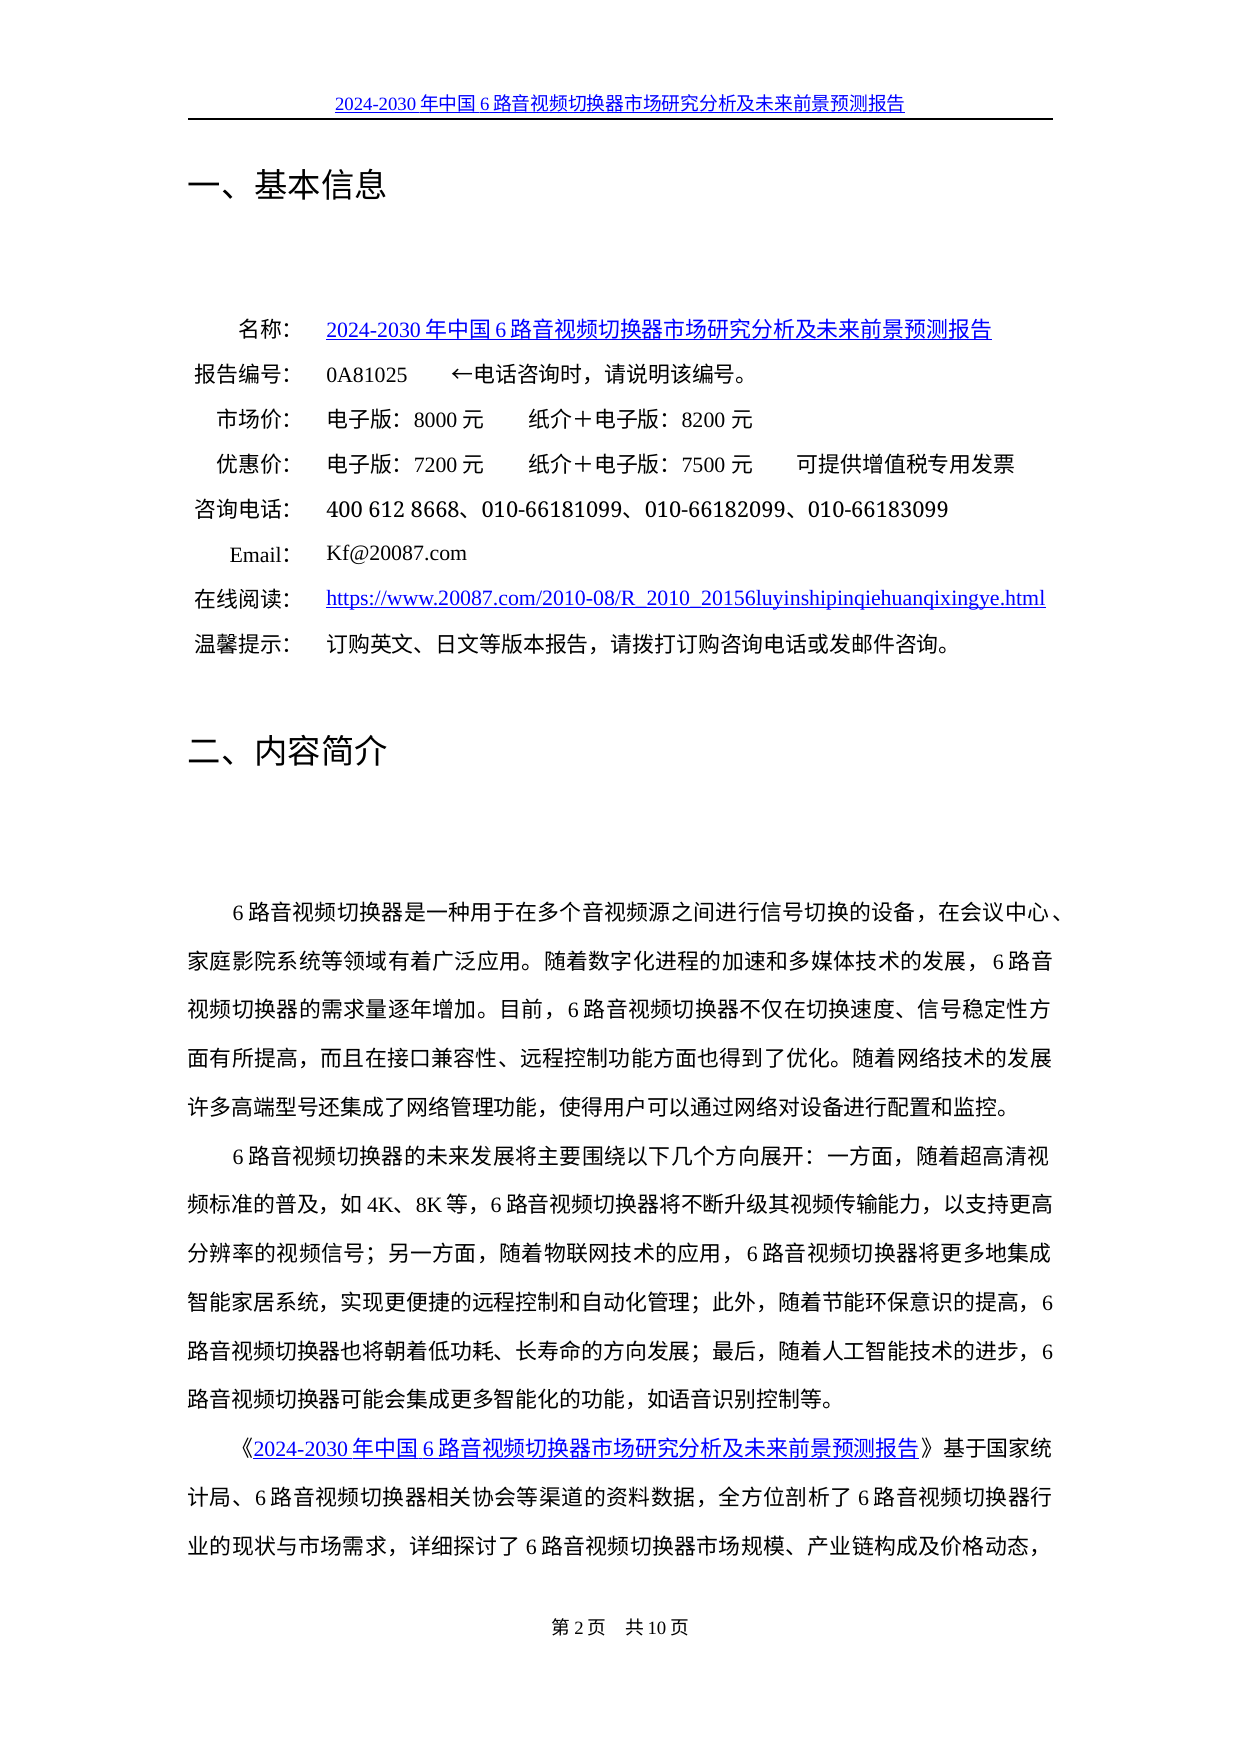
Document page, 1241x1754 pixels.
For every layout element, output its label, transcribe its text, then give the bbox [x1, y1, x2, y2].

table_cell 0A81025 ←电话咨询时，请说明该编号。 [315, 357, 1073, 402]
table_cell 电子版：7200 元 纸介＋电子版：7500 元 可提供增值税专用发票 [315, 447, 1073, 492]
table_cell 咨询电话： [167, 492, 315, 537]
table_cell 订购英文、日文等版本报告，请拨打订购咨询电话或发邮件咨询。 [315, 627, 1073, 672]
table_header 2024-2030年中国6路音视频切换器市场研究分析及未来前景预测报告 [315, 312, 1073, 357]
title 一、基本信息 [187, 150, 1053, 215]
table_cell 优惠价： [167, 447, 315, 492]
title 二、内容简介 [187, 717, 1053, 782]
table_cell 400 612 8668、010-66181099、010-66182099、010-66183099 [315, 492, 1073, 537]
table_cell [315, 582, 1073, 627]
table_header 名称： [167, 312, 315, 357]
table_cell 在线阅读： [167, 582, 315, 627]
table_cell Kf@20087.com [315, 537, 1073, 582]
table_cell 电子版：8000 元 纸介＋电子版：8200 元 [315, 402, 1073, 447]
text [187, 894, 1053, 1561]
table_cell Email： [167, 537, 315, 582]
table_cell 市场价： [167, 402, 315, 447]
table_cell 温馨提示： [167, 627, 315, 672]
table_cell 报告编号： [167, 357, 315, 402]
